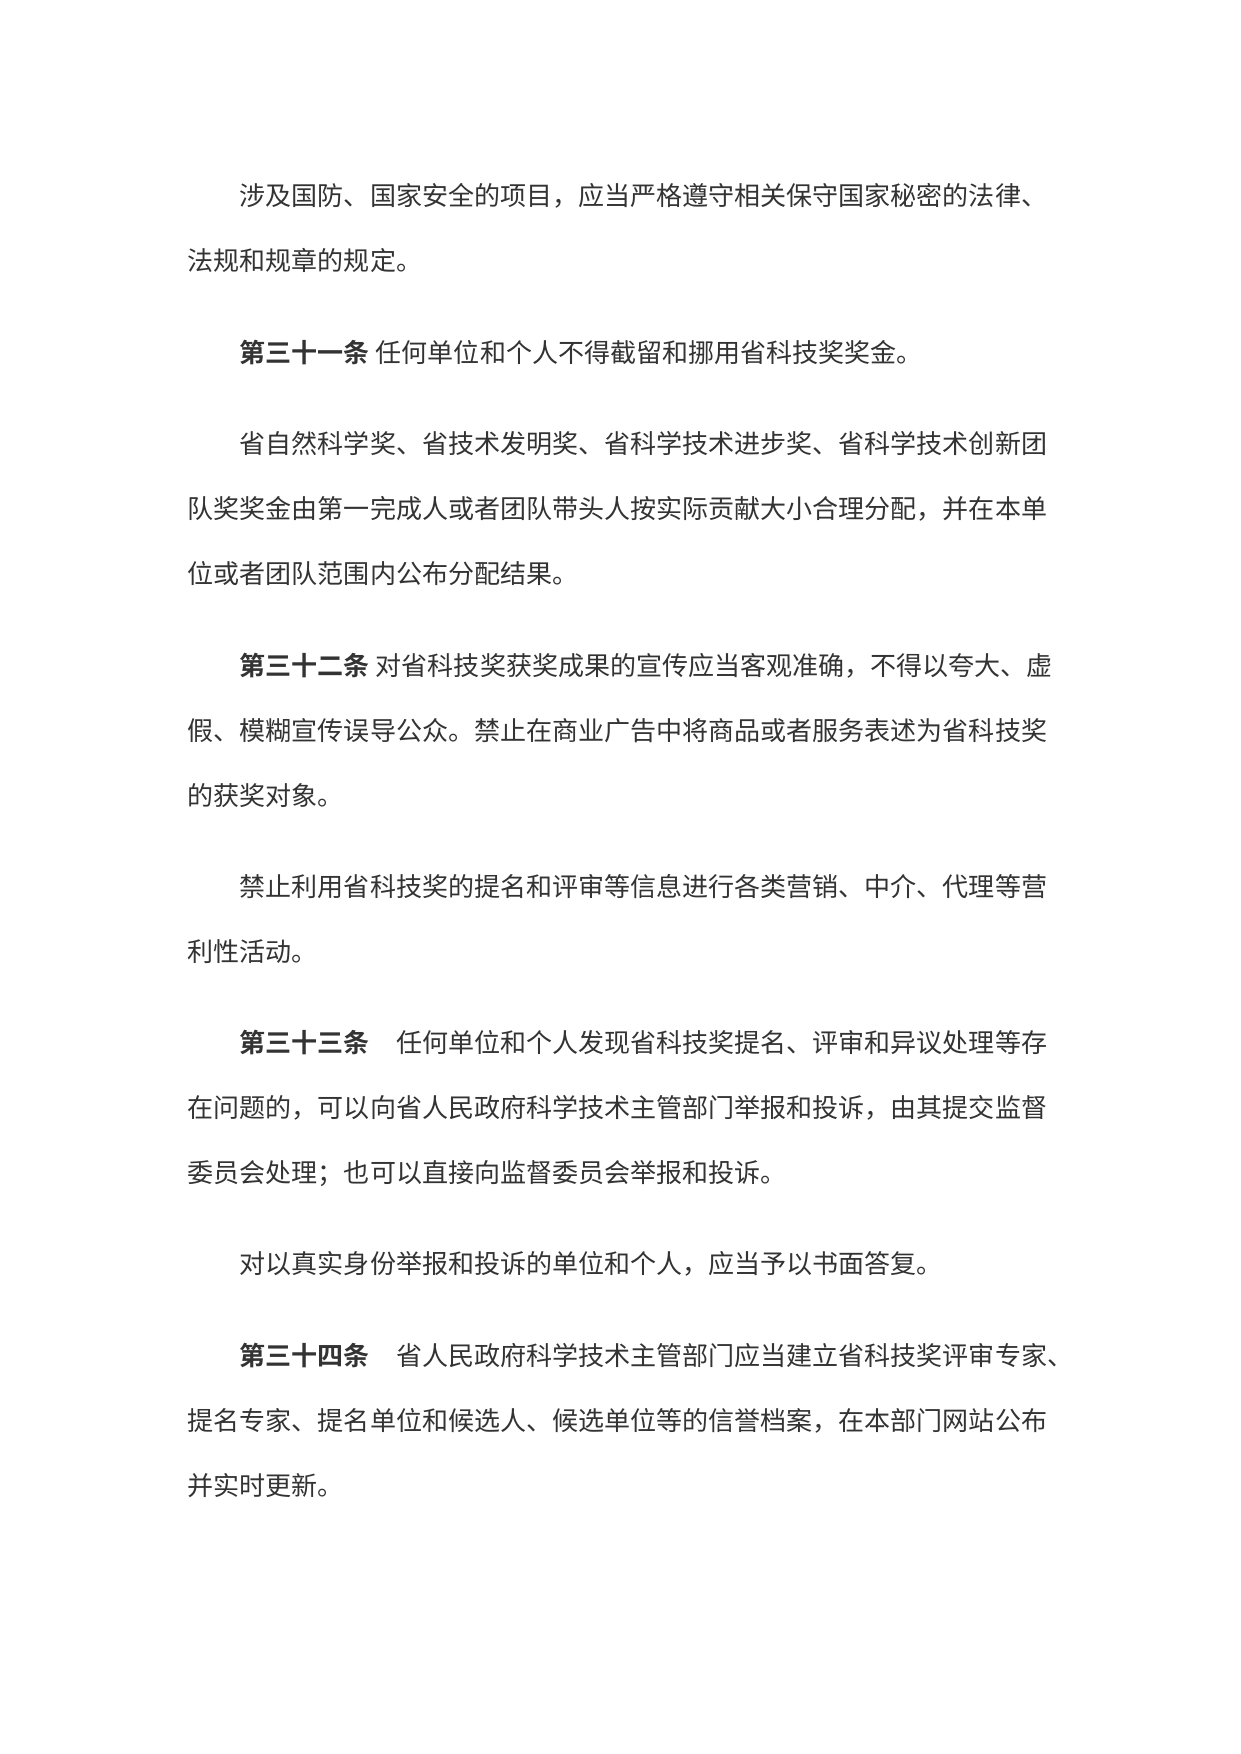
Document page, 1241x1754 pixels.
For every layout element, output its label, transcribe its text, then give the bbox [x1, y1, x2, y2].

text 第三十四条 省人民政府科学技术主管部门应当建立省科技奖评审专家、提名专家、提名单位和候选人、候选单位等的信誉档案，在本部门网站公布并实时更新。 [187, 1321, 1053, 1516]
text 对以真实身份举报和投诉的单位和个人，应当予以书面答复。 [187, 1230, 1053, 1295]
text 省自然科学奖、省技术发明奖、省科学技术进步奖、省科学技术创新团队奖奖金由第一完成人或者团队带头人按实际贡献大小合理分配，并在本单位或者团队范围内公布分配结果。 [187, 410, 1053, 605]
text 第三十一条 任何单位和个人不得截留和挪用省科技奖奖金。 [187, 318, 1053, 383]
text 第三十三条 任何单位和个人发现省科技奖提名、评审和异议处理等存在问题的，可以向省人民政府科学技术主管部门举报和投诉，由其提交监督委员会处理；也可以直接向监督委员会举报和投诉。 [187, 1009, 1053, 1204]
text 禁止利用省科技奖的提名和评审等信息进行各类营销、中介、代理等营利性活动。 [187, 852, 1053, 982]
text 涉及国防、国家安全的项目，应当严格遵守相关保守国家秘密的法律、法规和规章的规定。 [187, 162, 1053, 292]
text 第三十二条 对省科技奖获奖成果的宣传应当客观准确，不得以夸大、虚假、模糊宣传误导公众。禁止在商业广告中将商品或者服务表述为省科技奖的获奖对象。 [187, 631, 1053, 826]
